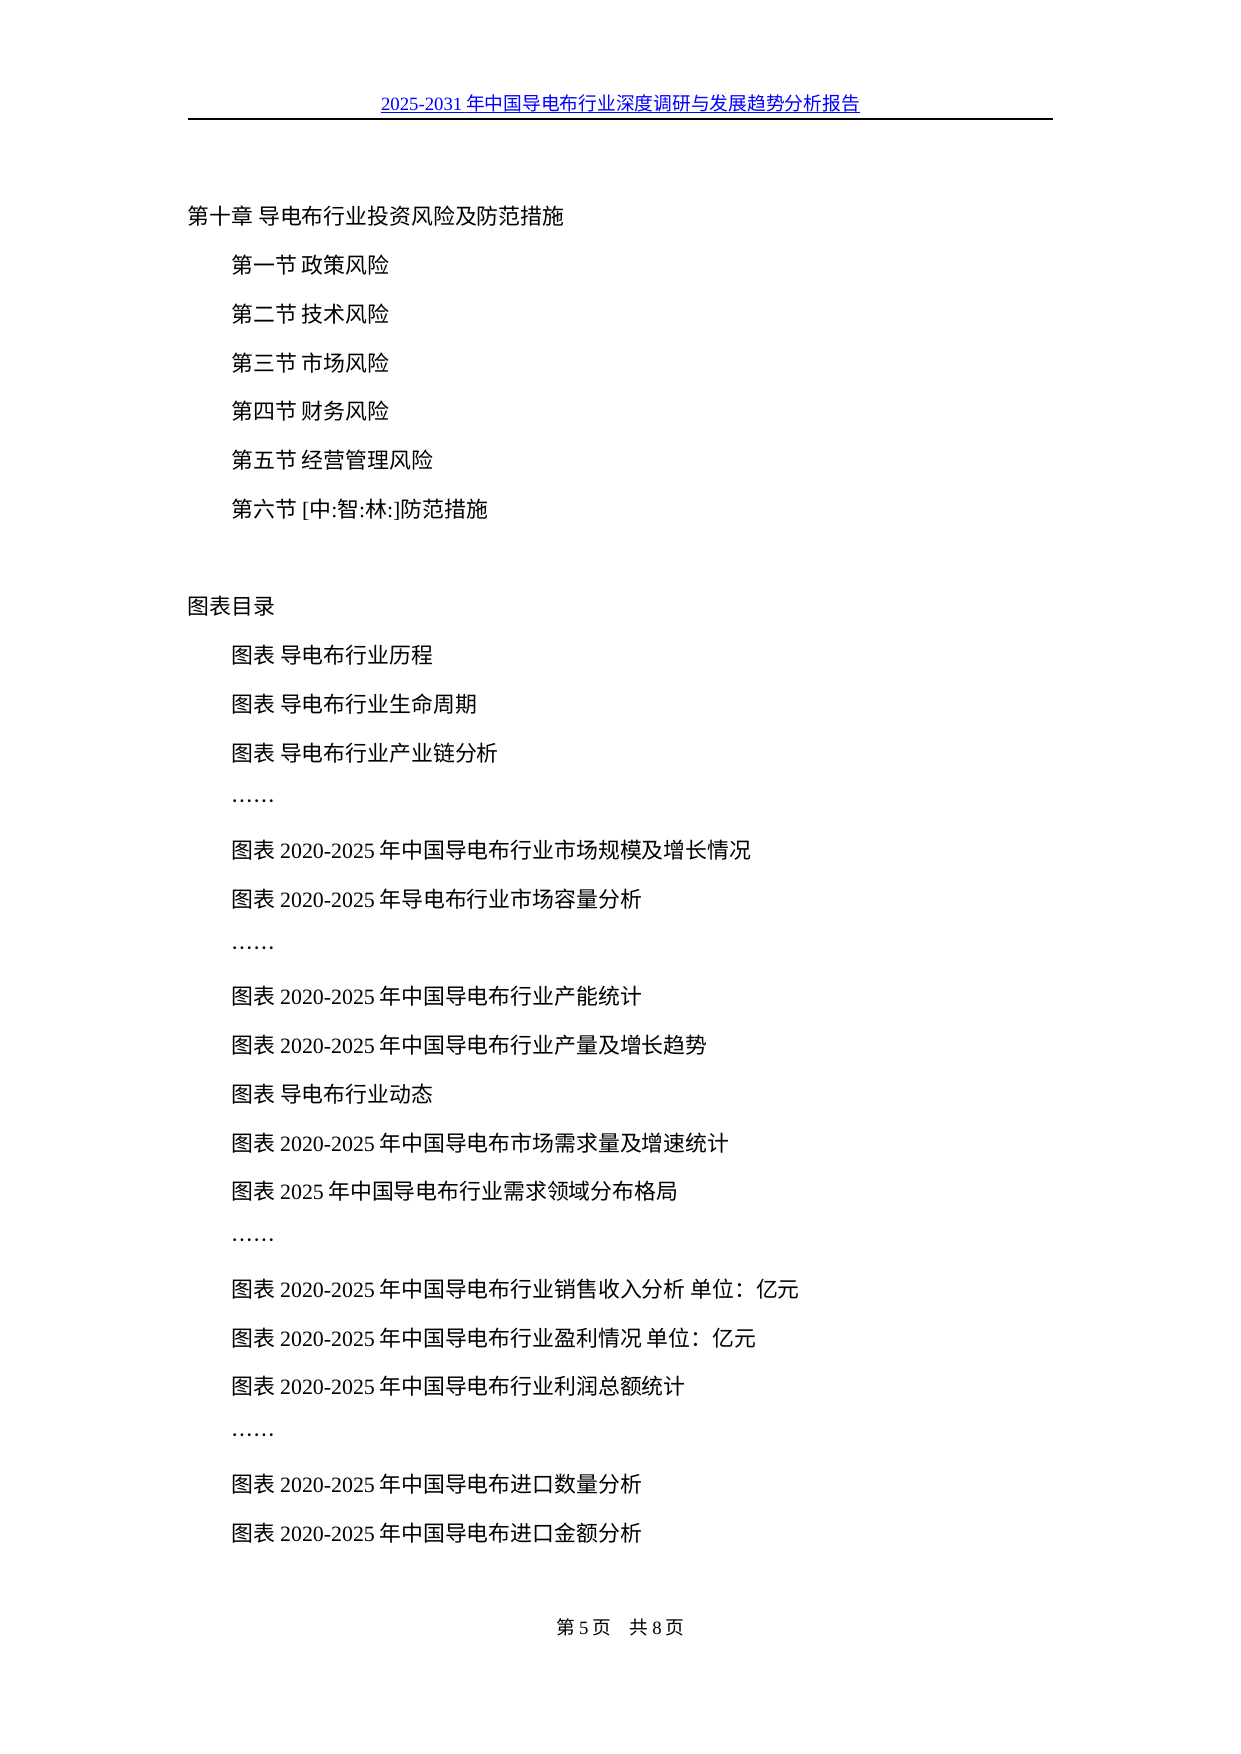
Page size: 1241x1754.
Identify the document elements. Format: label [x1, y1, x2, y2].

text [187, 150, 1053, 1548]
